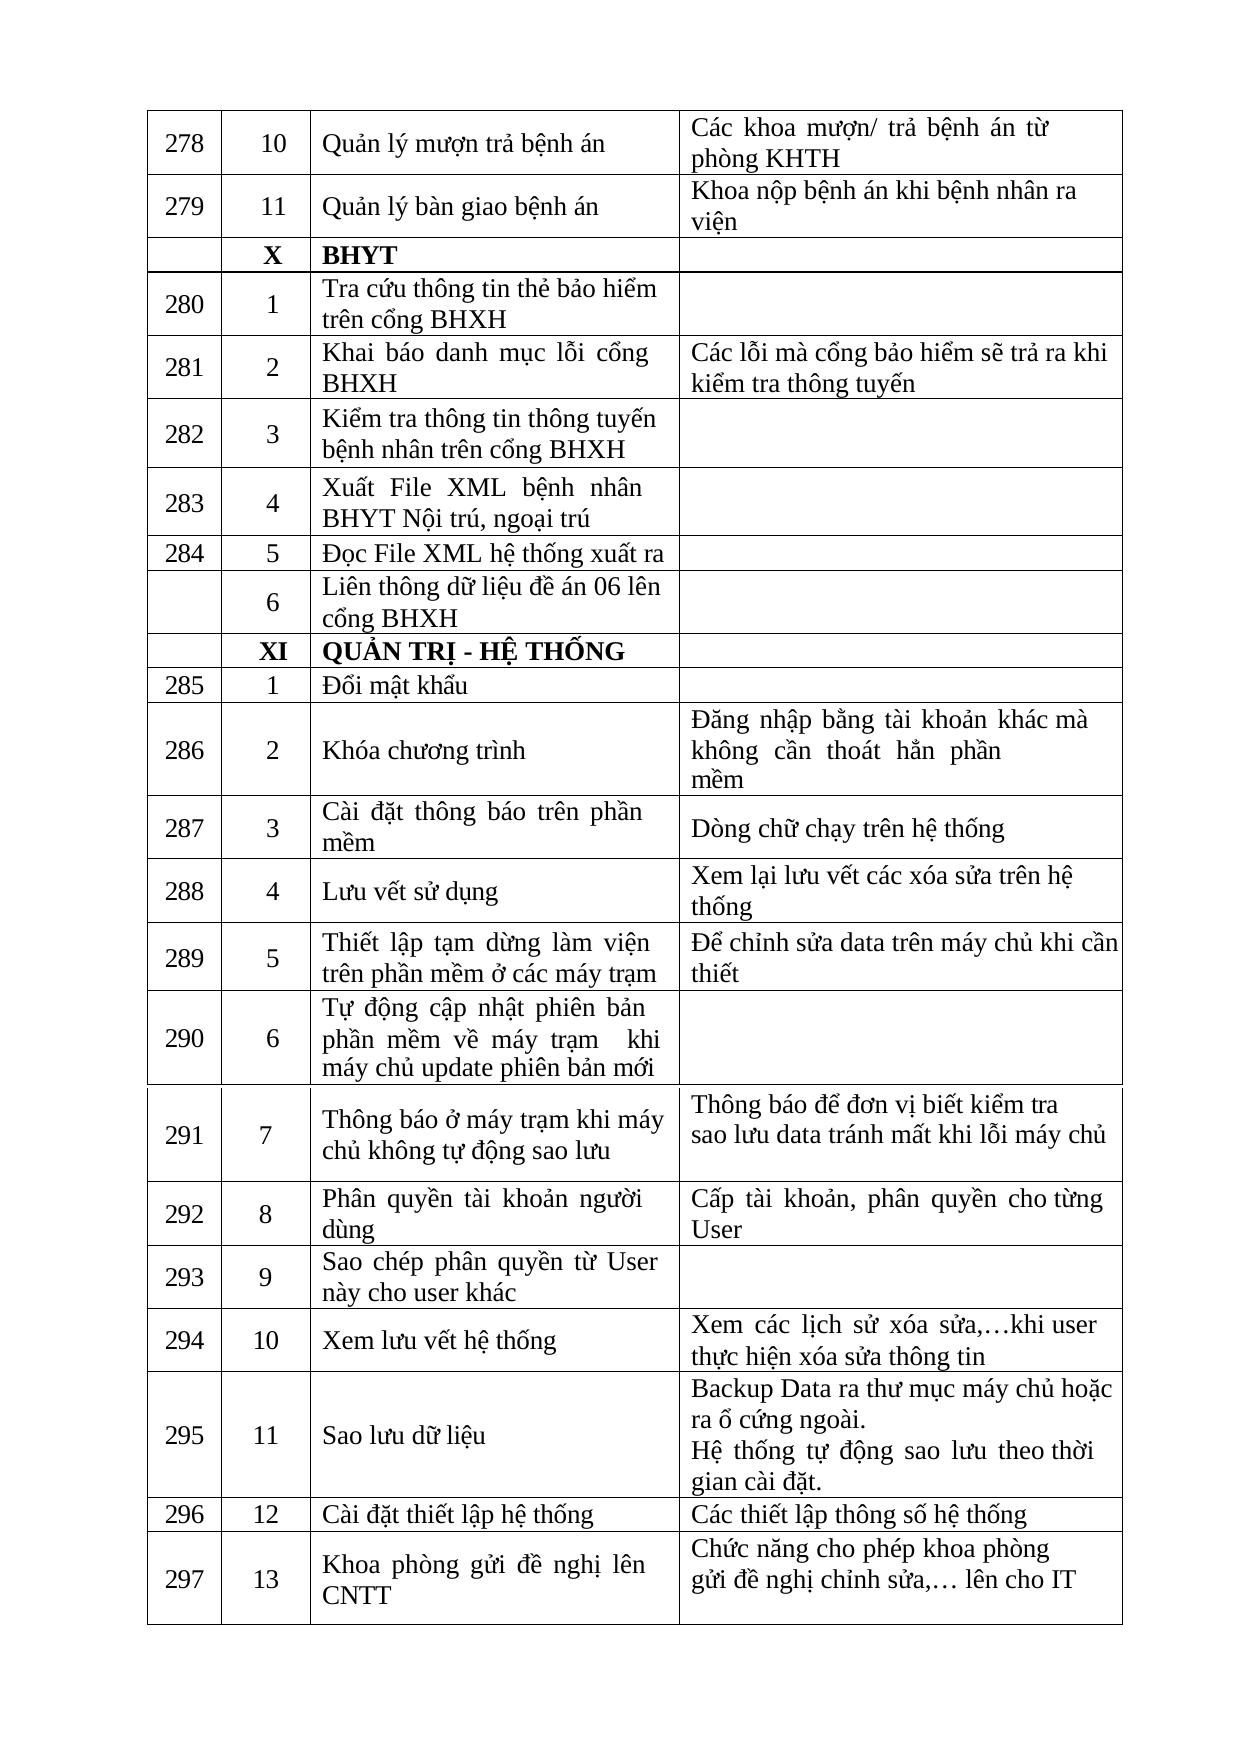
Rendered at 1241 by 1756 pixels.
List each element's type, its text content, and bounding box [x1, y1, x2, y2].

table_cell Cài đặt thông báo trên phần mềm [311, 796, 679, 858]
table_cell 8 [222, 1182, 310, 1244]
table_cell 285 [148, 668, 221, 702]
table_cell [680, 238, 1122, 271]
table_cell 6 [222, 571, 310, 633]
table_cell 296 [148, 1498, 221, 1531]
table_cell Để chỉnh sửa data trên máy chủ khi cần thiết [680, 923, 1122, 990]
table_cell BHYT [311, 238, 679, 271]
table_cell Khoa nộp bệnh án khi bệnh nhân ra viện [680, 175, 1122, 237]
table_cell Liên thông dữ liệu đề án 06 lên cổng BHXH [311, 571, 679, 633]
table_cell 2 [222, 703, 310, 795]
table_cell 288 [148, 859, 221, 922]
table_cell 11 [222, 1372, 310, 1497]
table_cell Xem lại lưu vết các xóa sửa trên hệ thống [680, 859, 1122, 922]
table_cell 9 [222, 1246, 310, 1308]
table_cell Tra cứu thông tin thẻ bảo hiểm trên cổng BHXH [311, 273, 679, 334]
table_cell XI [222, 634, 310, 667]
table_header Thông báo để đơn vị biết kiểm tra sao lưu data tránh mất khi lỗi máy chủ [680, 1088, 1122, 1181]
table_cell Xem lưu vết hệ thống [311, 1309, 679, 1371]
table_cell 13 [222, 1532, 310, 1624]
table_cell 284 [148, 536, 221, 570]
table_cell Sao lưu dữ liệu [311, 1372, 679, 1497]
table_cell [148, 238, 221, 271]
table_cell [148, 571, 221, 633]
table_cell Xem các lịch sử xóa sửa,…khi user thực hiện xóa sửa thông tin [680, 1309, 1122, 1371]
table_cell Khóa chương trình [311, 703, 679, 795]
table_cell Lưu vết sử dụng [311, 859, 679, 922]
table_cell Dòng chữ chạy trên hệ thống [680, 796, 1122, 858]
table_cell Đăng nhập bằng tài khoản khác mà không cần thoát hẳn phần mềm [680, 703, 1122, 795]
table_cell 1 [222, 668, 310, 702]
table_cell 281 [148, 336, 221, 398]
table_cell 12 [222, 1498, 310, 1531]
table_cell Quản lý mượn trả bệnh án [311, 111, 679, 174]
table_cell 289 [148, 923, 221, 990]
table_cell 293 [148, 1246, 221, 1308]
table_cell Cài đặt thiết lập hệ thống [311, 1498, 679, 1531]
table_header 291 [148, 1088, 221, 1181]
table_header Thông báo ở máy trạm khi máy chủ không tự động sao lưu [311, 1088, 679, 1181]
table_cell [680, 991, 1122, 1084]
table_cell [680, 273, 1122, 334]
table_cell [680, 536, 1122, 570]
table_cell 297 [148, 1532, 221, 1624]
table_cell [680, 571, 1122, 633]
table_cell 3 [222, 796, 310, 858]
table_cell 5 [222, 536, 310, 570]
table_cell 279 [148, 175, 221, 237]
table_cell 286 [148, 703, 221, 795]
table_cell 294 [148, 1309, 221, 1371]
table_cell Xuất File XML bệnh nhân BHYT Nội trú, ngoại trú [311, 468, 679, 535]
table_cell Đổi mật khẩu [311, 668, 679, 702]
table_cell 3 [222, 399, 310, 467]
table_cell Cấp tài khoản, phân quyền cho từng User [680, 1182, 1122, 1244]
table_cell [148, 634, 221, 667]
table_cell Khoa phòng gửi đề nghị lên CNTT [311, 1532, 679, 1624]
table_cell 10 [222, 1309, 310, 1371]
table_cell QUẢN TRỊ - HỆ THỐNG [311, 634, 679, 667]
table_cell Các thiết lập thông số hệ thống [680, 1498, 1122, 1531]
table_cell Thiết lập tạm dừng làm viện trên phần mềm ở các máy trạm [311, 923, 679, 990]
table_cell 6 [222, 991, 310, 1084]
table_cell [680, 399, 1122, 467]
table_cell 11 [222, 175, 310, 237]
table_cell 1 [222, 273, 310, 334]
table_cell 4 [222, 468, 310, 535]
table_cell 295 [148, 1372, 221, 1497]
table_cell Các khoa mượn/ trả bệnh án từ phòng KHTH [680, 111, 1122, 174]
table_cell 2 [222, 336, 310, 398]
table_cell 283 [148, 468, 221, 535]
table_header 7 [222, 1088, 310, 1181]
table_cell Chức năng cho phép khoa phòng gửi đề nghị chỉnh sửa,… lên cho IT [680, 1532, 1122, 1624]
table_cell 4 [222, 859, 310, 922]
table_cell X [222, 238, 310, 271]
table_cell Đọc File XML hệ thống xuất ra [311, 536, 679, 570]
table_cell 282 [148, 399, 221, 467]
table_cell Tự động cập nhật phiên bản phần mềm về máy trạm khi máy chủ update phiên bản mới [311, 991, 679, 1084]
table_cell 287 [148, 796, 221, 858]
table_cell Kiểm tra thông tin thông tuyến bệnh nhân trên cổng BHXH [311, 399, 679, 467]
table_cell [680, 634, 1122, 667]
table_cell 292 [148, 1182, 221, 1244]
table_cell Các lỗi mà cổng bảo hiểm sẽ trả ra khi kiểm tra thông tuyến [680, 336, 1122, 398]
table_cell Phân quyền tài khoản người dùng [311, 1182, 679, 1244]
table_cell [680, 468, 1122, 535]
table_cell 278 [148, 111, 221, 174]
table_cell 5 [222, 923, 310, 990]
table_cell Khai báo danh mục lỗi cổng BHXH [311, 336, 679, 398]
table_cell Quản lý bàn giao bệnh án [311, 175, 679, 237]
table_cell 10 [222, 111, 310, 174]
table_cell Backup Data ra thư mục máy chủ hoặc ra ổ cứng ngoài. Hệ thống tự động sao lưu theo thời gian cài đặt. [680, 1372, 1122, 1497]
table_cell 280 [148, 273, 221, 334]
table_cell 290 [148, 991, 221, 1084]
table_cell [680, 1246, 1122, 1308]
table_cell [680, 668, 1122, 702]
table_cell Sao chép phân quyền từ User này cho user khác [311, 1246, 679, 1308]
